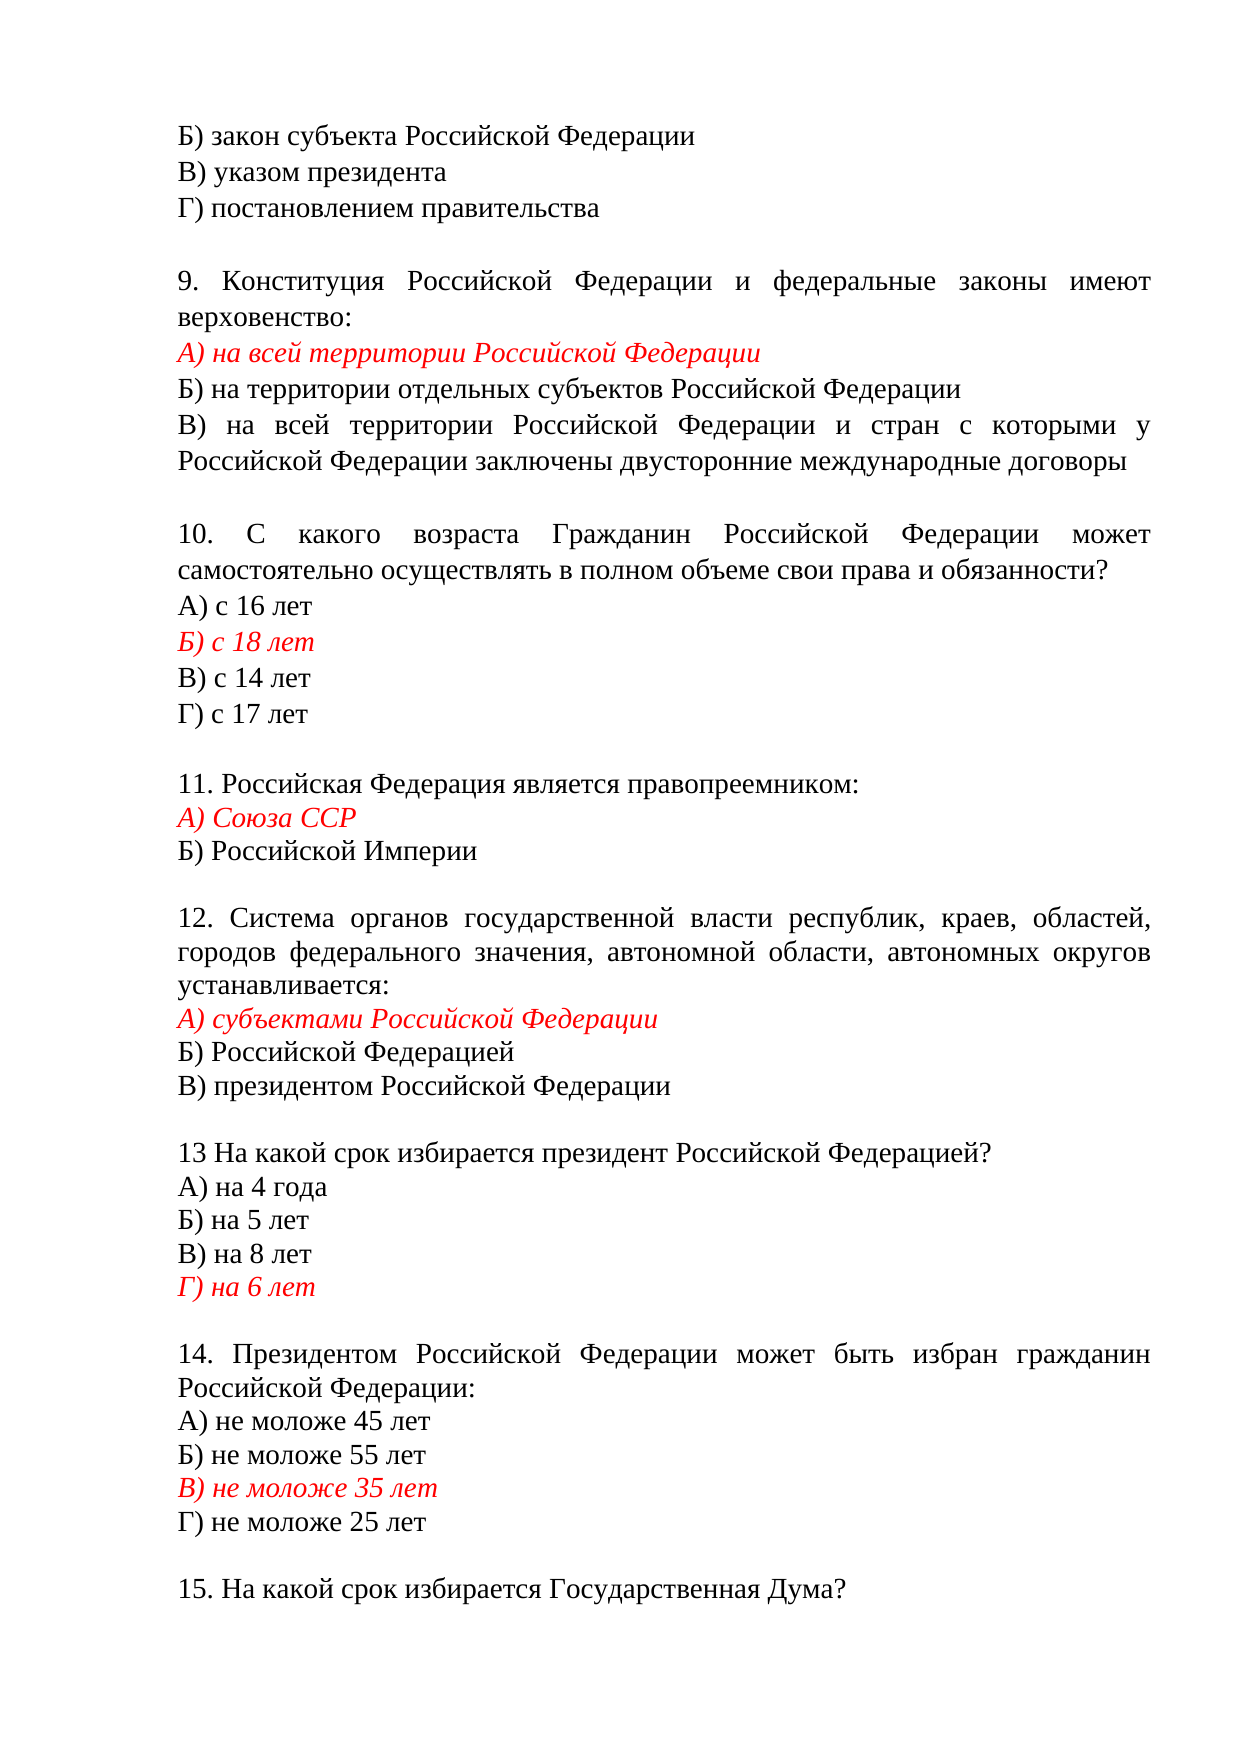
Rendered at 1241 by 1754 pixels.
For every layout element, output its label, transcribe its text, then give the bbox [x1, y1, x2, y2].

text 9. Конституция Российской Федерации и федеральные законы имеют верховенство: [177, 263, 1152, 332]
text А) субъектами Российской Федерации [177, 1001, 1152, 1034]
text Г) постановлением правительства [177, 190, 1152, 224]
text Б) на территории отдельных субъектов Российской Федерации [177, 371, 1152, 405]
text Б) с 18 лет [177, 624, 1152, 658]
text Г) не моложе 25 лет [177, 1504, 1152, 1538]
text В) указом президента [177, 154, 1152, 188]
text 14. Президентом Российской Федерации может быть избран гражданин Российской Федерации: [177, 1336, 1152, 1403]
text А) с 16 лет [177, 588, 1152, 622]
text Г) на 6 лет [177, 1269, 1152, 1303]
text Б) закон субъекта Российской Федерации [177, 118, 1152, 152]
text В) не моложе 35 лет [177, 1471, 1152, 1504]
text А) Союза ССР [177, 800, 1152, 833]
text В) на 8 лет [177, 1236, 1152, 1269]
text В) на всей территории Российской Федерации и стран с которыми у Российской Федерации заключены двусторонние международные договоры [177, 407, 1152, 477]
text Б) не моложе 55 лет [177, 1437, 1152, 1471]
text Б) на 5 лет [177, 1202, 1152, 1236]
text 11. Российская Федерация является правопреемником: [177, 766, 1152, 800]
text Г) с 17 лет [177, 696, 1152, 730]
text Б) Российской Империи [177, 833, 1152, 867]
text А) на 4 года [177, 1169, 1152, 1202]
text А) не моложе 45 лет [177, 1403, 1152, 1437]
text В) президентом Российской Федерации [177, 1068, 1152, 1102]
text 13 На какой срок избирается президент Российской Федерацией? [177, 1135, 1152, 1169]
text 10. С какого возраста Гражданин Российской Федерации может самостоятельно осуществлять в полном объеме свои права и обязанности? [177, 516, 1152, 585]
text 15. На какой срок избирается Государственная Дума? [177, 1571, 1152, 1605]
text А) на всей территории Российской Федерации [177, 335, 1152, 368]
text В) с 14 лет [177, 660, 1152, 694]
text Б) Российской Федерацией [177, 1034, 1152, 1068]
text 12. Система органов государственной власти республик, краев, областей, городов федерального значения, автономной области, автономных округов устанавливается: [177, 900, 1152, 1001]
